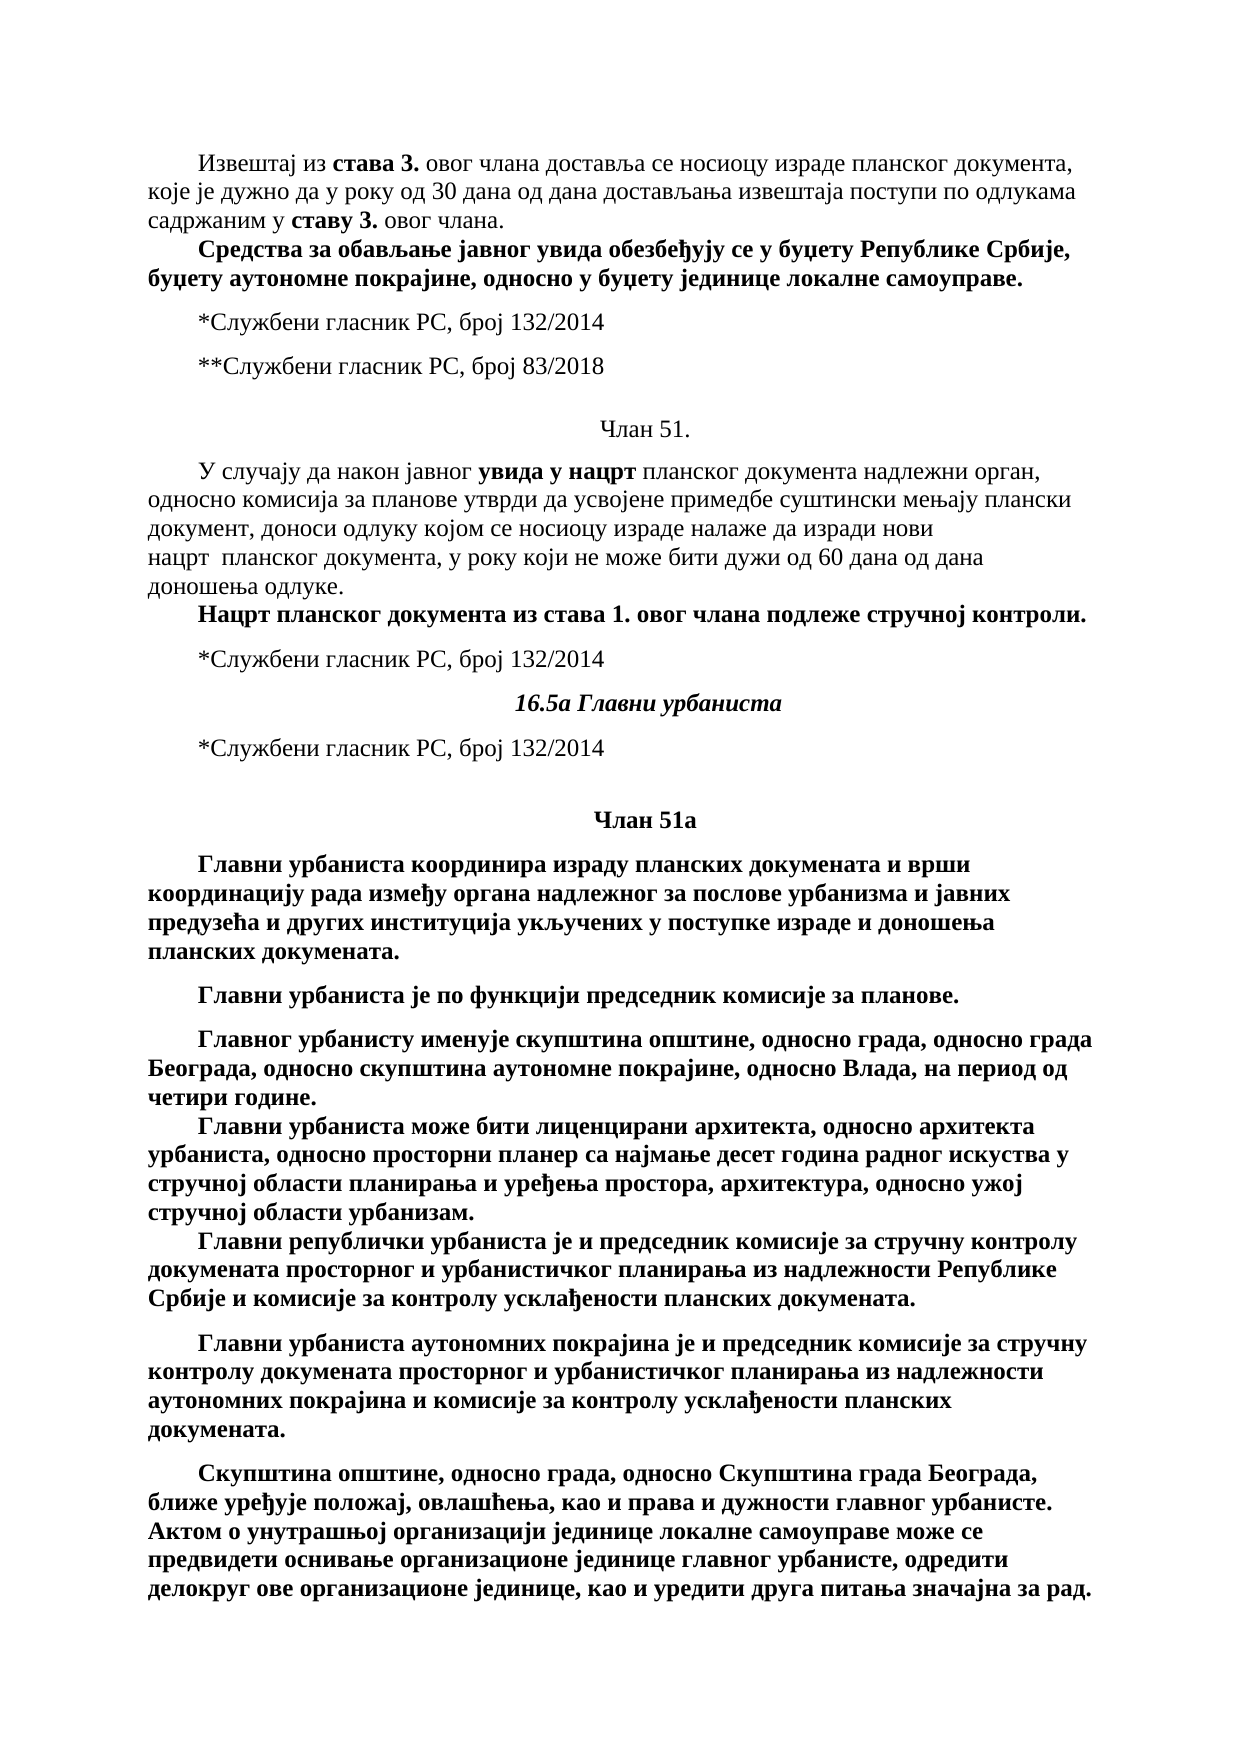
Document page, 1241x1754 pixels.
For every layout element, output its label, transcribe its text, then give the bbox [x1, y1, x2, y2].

text Главног урбанисту именује скупштина општине, односно града, односно града Београда, односно скупштина аутономне покрајине, односно Влада, на период од четири године. [148, 1024, 1093, 1111]
text *Службени гласник РС, број 132/2014 [148, 733, 1093, 761]
text Главни урбаниста je по функцији председник комисије за планове. [148, 980, 1093, 1009]
text **Службени гласник РС, број 83/2018 [148, 351, 1093, 380]
text *Службени гласник РС, број 132/2014 [148, 307, 1093, 336]
text 16.5а Главни урбаниста [148, 688, 1093, 717]
text Члан 51. [148, 414, 1093, 443]
text Средства за обављање јавног увида обезбеђују се у буџету Републике Србије, буџету аутономне покрајине, односно у буџету јединице локалне самоуправе. [148, 234, 1093, 291]
text Главни урбаниста координира израду планских докумената и врши координацију рада између органа надлежног за послове урбанизма и јавних предузећа и других институција укључених у поступке израде и доношења планских докумената. [148, 849, 1093, 964]
text У случају да након јавног увида у нацрт планског документа надлежни орган, односно комисија за планове утврди да усвојене примедбе суштински мењају плански документ, доноси одлуку којом се носиоцу израде налаже да изради нови нацрт планског документа, у року који не може бити дужи од 60 дана од дана доношења одлуке. [148, 456, 1093, 599]
text Извештај из става 3. овог члана доставља се носиоцу израде планског документа, које је дужно да у року од 30 дана од дана достављања извештаја поступи по одлукама садржаним у ставу 3. овог члана. [148, 148, 1093, 234]
text Нацрт планског документа из става 1. овог члана подлеже стручној контроли. [148, 599, 1093, 628]
text Скупштина општине, односно града, односно Скупштина града Београда, ближе уређује положај, овлашћења, као и права и дужности главног урбанисте. Актом о унутрашњој организацији јединице локалне самоуправе може се предвидети оснивање организационе јединице главног урбанисте, одредити делокруг ове организационе јединице, као и уредити друга питања значајна за рад. [148, 1458, 1093, 1602]
text *Службени гласник РС, број 132/2014 [148, 644, 1093, 673]
text Члан 51а [148, 805, 1093, 834]
text Главни урбаниста може бити лиценцирани архитекта, односно архитекта урбаниста, односно просторни планер са најмање десет година радног искуства у стручној области планирања и уређења простора, архитектура, односно ужој стручној области урбанизам. [148, 1111, 1093, 1226]
text Главни републички урбаниста је и председник комисије за стручну контролу докумената просторног и урбанистичког планирања из надлежности Републике Србије и комисије за контролу усклађености планских докумената. [148, 1226, 1093, 1312]
text Главни урбаниста аутономних покрајина је и председник комисије за стручну контролу докумената просторног и урбанистичког планирања из надлежности аутономних покрајина и комисије за контролу усклађености планских докумената. [148, 1328, 1093, 1443]
